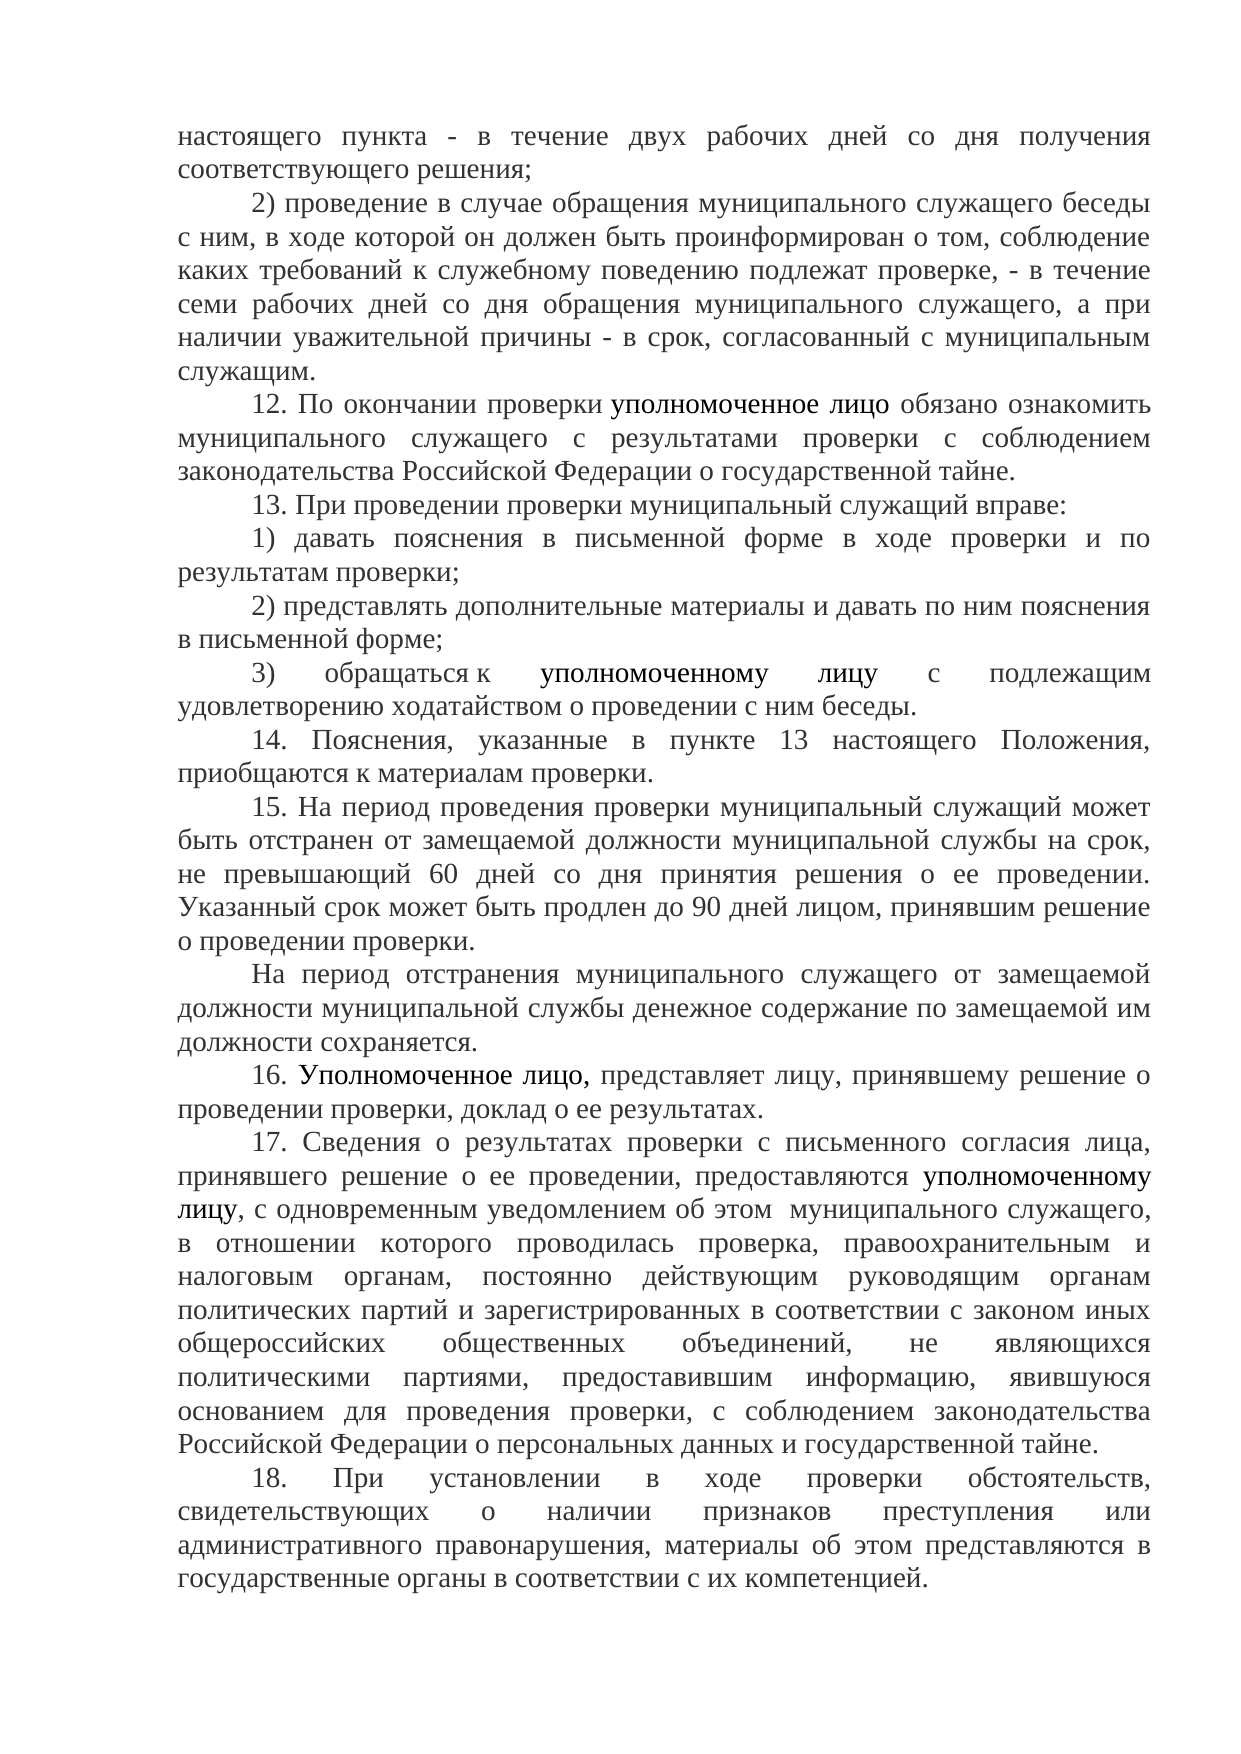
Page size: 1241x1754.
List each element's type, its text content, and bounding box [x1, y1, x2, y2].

text 15. На период проведения проверки муниципальный служащий может быть отстранен от замещаемой должности муниципальной службы на срок, не превышающий 60 дней со дня принятия решения о ее проведении. Указанный срок может быть продлен до 90 дней лицом, принявшим решение о проведении проверки. [177, 789, 1152, 957]
text 12. По окончании проверки уполномоченное лицо обязано ознакомить муниципального служащего с результатами проверки с соблюдением законодательства Российской Федерации о государственной тайне. [177, 386, 1152, 487]
text На период отстранения муниципального служащего от замещаемой должности муниципальной службы денежное содержание по замещаемой им должности сохраняется. [177, 957, 1152, 1057]
text 13. При проведении проверки муниципальный служащий вправе: [177, 487, 1152, 521]
text 18. При установлении в ходе проверки обстоятельств, свидетельствующих о наличии признаков преступления или административного правонарушения, материалы об этом представляются в государственные органы в соответствии с их компетенцией. [177, 1460, 1152, 1594]
text 14. Пояснения, указанные в пункте 13 настоящего Положения, приобщаются к материалам проверки. [177, 722, 1152, 789]
text 2) представлять дополнительные материалы и давать по ним пояснения в письменной форме; [177, 588, 1152, 655]
text настоящего пункта - в течение двух рабочих дней со дня получения соответствующего решения; [177, 118, 1152, 185]
text 17. Сведения о результатах проверки с письменного согласия лица, принявшего решение о ее проведении, предоставляются уполномоченному лицу, с одновременным уведомлением об этом муниципального служащего, в отношении которого проводилась проверка, правоохранительным и налоговым органам, постоянно действующим руководящим органам политических партий и зарегистрированных в соответствии с законом иных общероссийских общественных объединений, не являющихся политическими партиями, предоставившим информацию, явившуюся основанием для проведения проверки, с соблюдением законодательства Российской Федерации о персональных данных и государственной тайне. [177, 1124, 1152, 1460]
text 1) давать пояснения в письменной форме в ходе проверки и по результатам проверки; [177, 521, 1152, 588]
text 3) обращаться к уполномоченному лицу с подлежащим удовлетворению ходатайством о проведении с ним беседы. [177, 655, 1152, 722]
text 2) проведение в случае обращения муниципального служащего беседы с ним, в ходе которой он должен быть проинформирован о том, соблюдение каких требований к служебному поведению подлежат проверке, - в течение семи рабочих дней со дня обращения муниципального служащего, а при наличии уважительной причины - в срок, согласованный с муниципальным служащим. [177, 185, 1152, 386]
text 16. Уполномоченное лицо, представляет лицу, принявшему решение о проведении проверки, доклад о ее результатах. [177, 1057, 1152, 1124]
